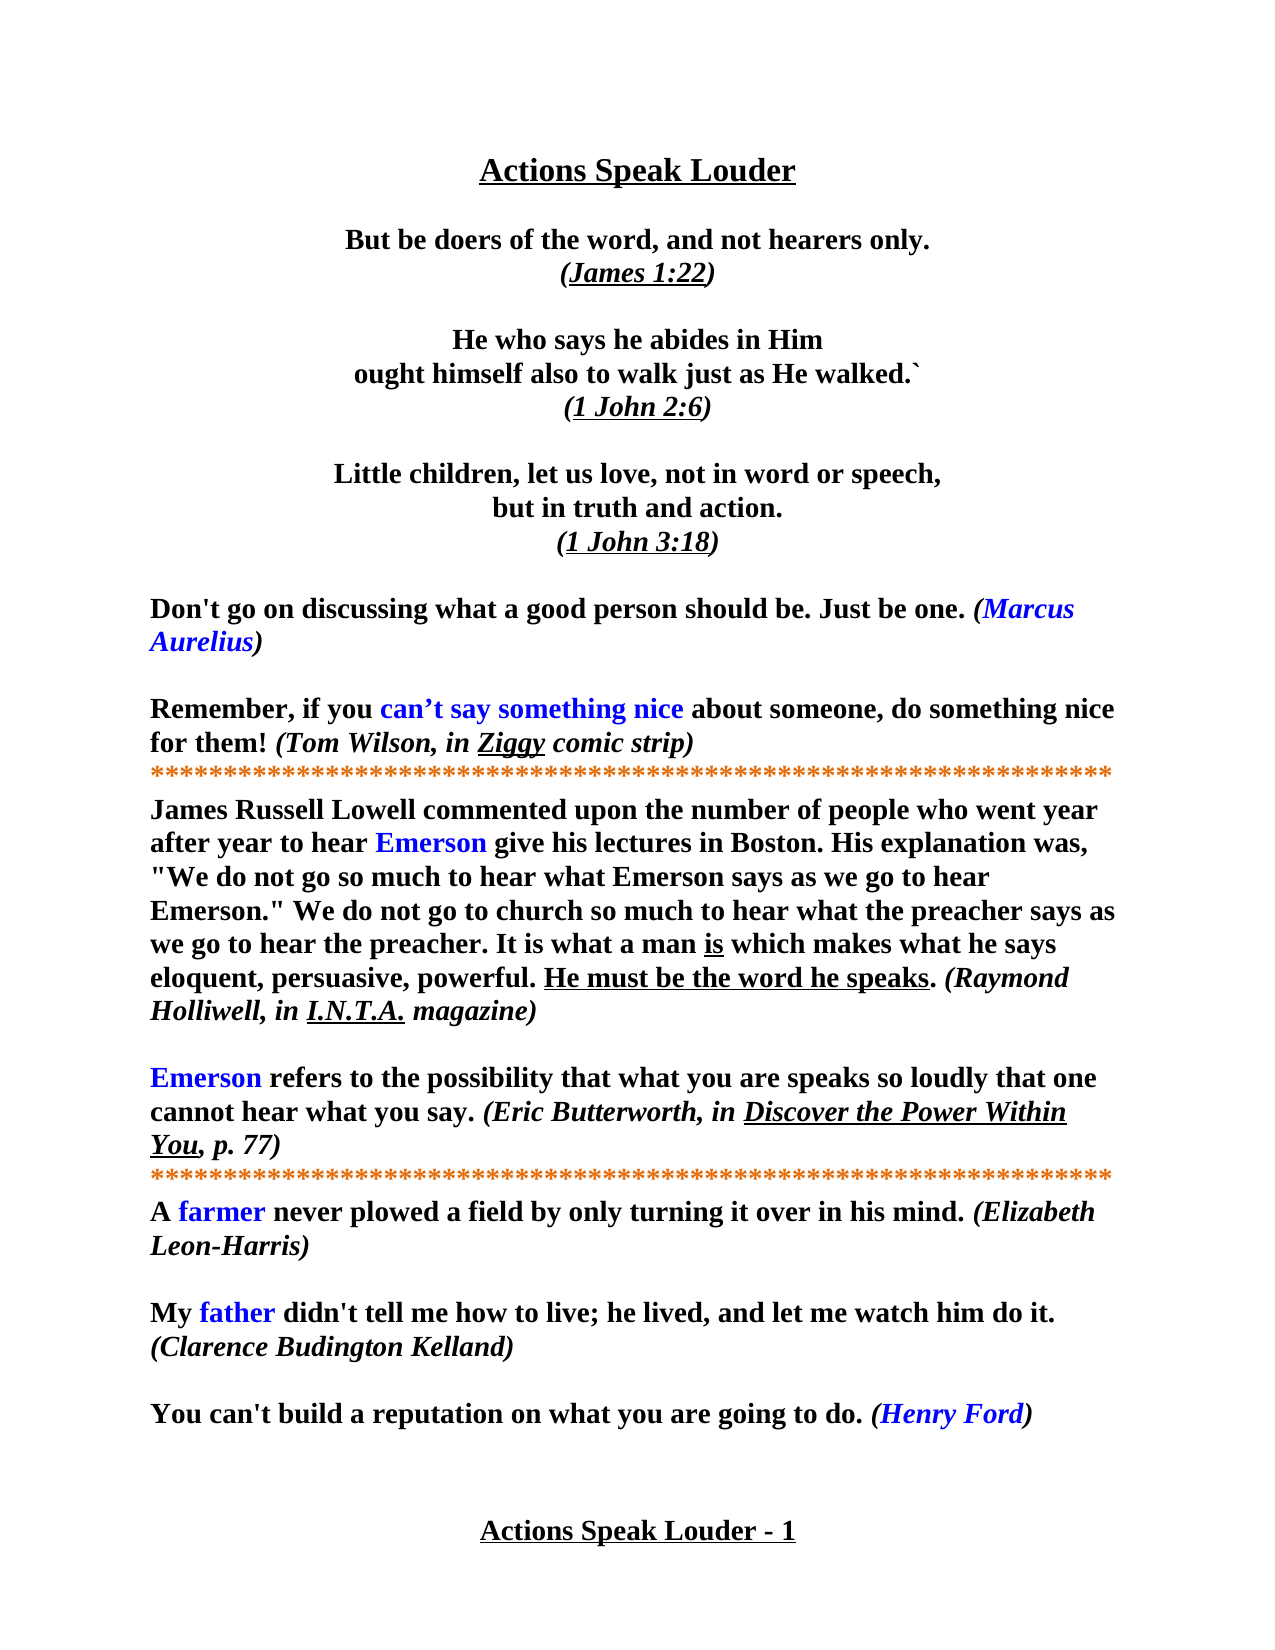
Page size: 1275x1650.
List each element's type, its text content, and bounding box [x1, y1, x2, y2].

text ****************************************************************** [150, 1161, 1125, 1194]
text ought himself also to walk just as He walked.` [150, 356, 1125, 389]
text Little children, let us love, not in word or speech, [150, 457, 1125, 490]
text Actions Speak Louder [150, 150, 1125, 188]
text He who says he abides in Him [150, 322, 1125, 356]
text (1 John 3:18) [150, 524, 1125, 557]
text A farmer never plowed a field by only turning it over in his mind. (Elizabeth Leon-Harris) [150, 1194, 1125, 1262]
text You can't build a reputation on what you are going to do. (Henry Ford) [150, 1396, 1125, 1429]
text Emerson refers to the possibility that what you are speaks so loudly that one cannot hear what you say. (Eric Butterworth, in Discover the Power Within You, p. 77) [150, 1060, 1125, 1161]
text ****************************************************************** [150, 758, 1125, 792]
text But be doers of the word, and not hearers only. [150, 222, 1125, 255]
text (1 John 2:6) [150, 389, 1125, 423]
text but in truth and action. [150, 490, 1125, 524]
text (James 1:22) [150, 255, 1125, 289]
text James Russell Lowell commented upon the number of people who went year after year to hear Emerson give his lectures in Boston. His explanation was, "We do not go so much to hear what Emerson says as we go to hear Emerson." We do not go to church so much to hear what the preacher says as we go to hear the preacher. It is what a man is which makes what he says eloquent, persuasive, powerful. He must be the word he speaks. (Raymond Holliwell, in I.N.T.A. magazine) [150, 792, 1125, 1027]
text Remember, if you can’t say something nice about someone, do something nice for them! (Tom Wilson, in Ziggy comic strip) [150, 691, 1125, 758]
text My father didn't tell me how to live; he lived, and let me watch him do it. (Clarence Budington Kelland) [150, 1295, 1125, 1362]
text Don't go on discussing what a good person should be. Just be one. (Marcus Aurelius) [150, 591, 1125, 658]
